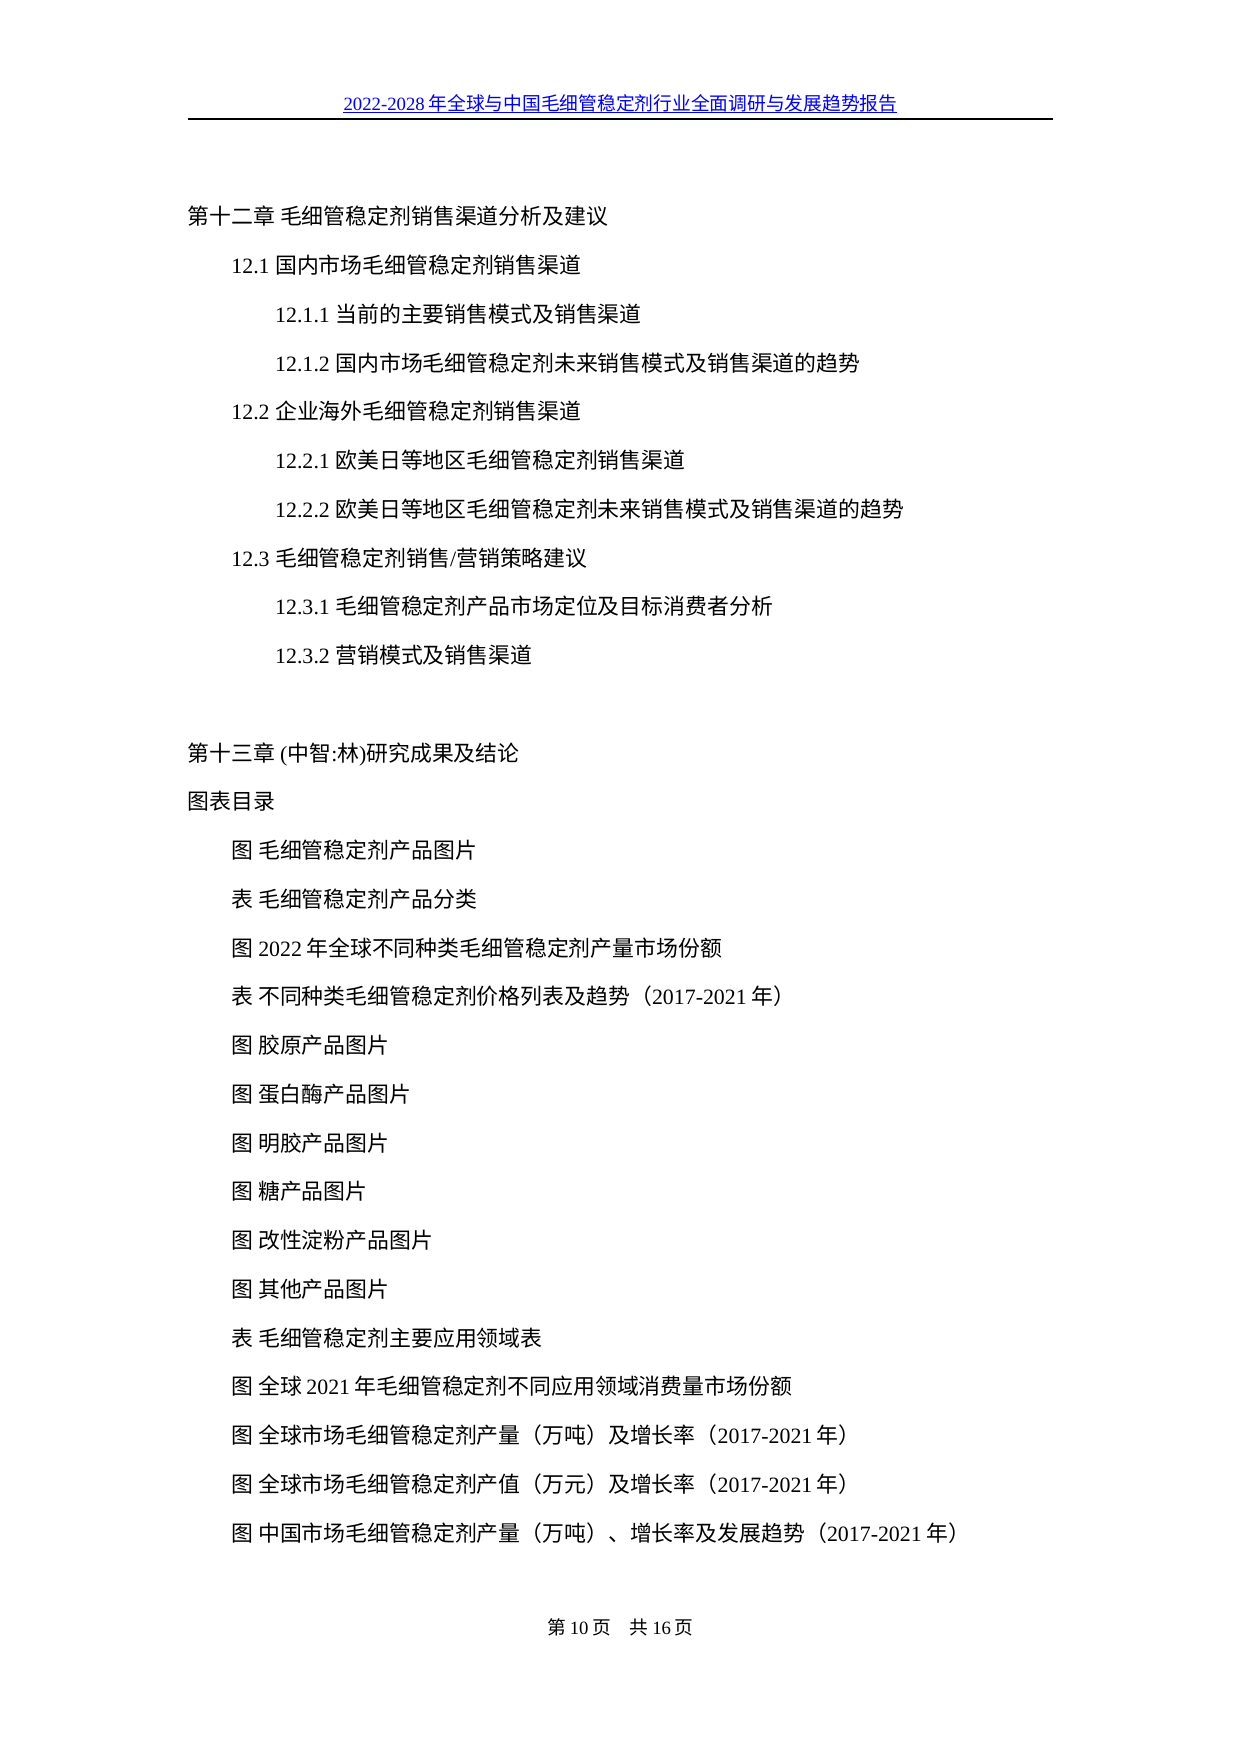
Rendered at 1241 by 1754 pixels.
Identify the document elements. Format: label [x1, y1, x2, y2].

text [187, 150, 1053, 1548]
